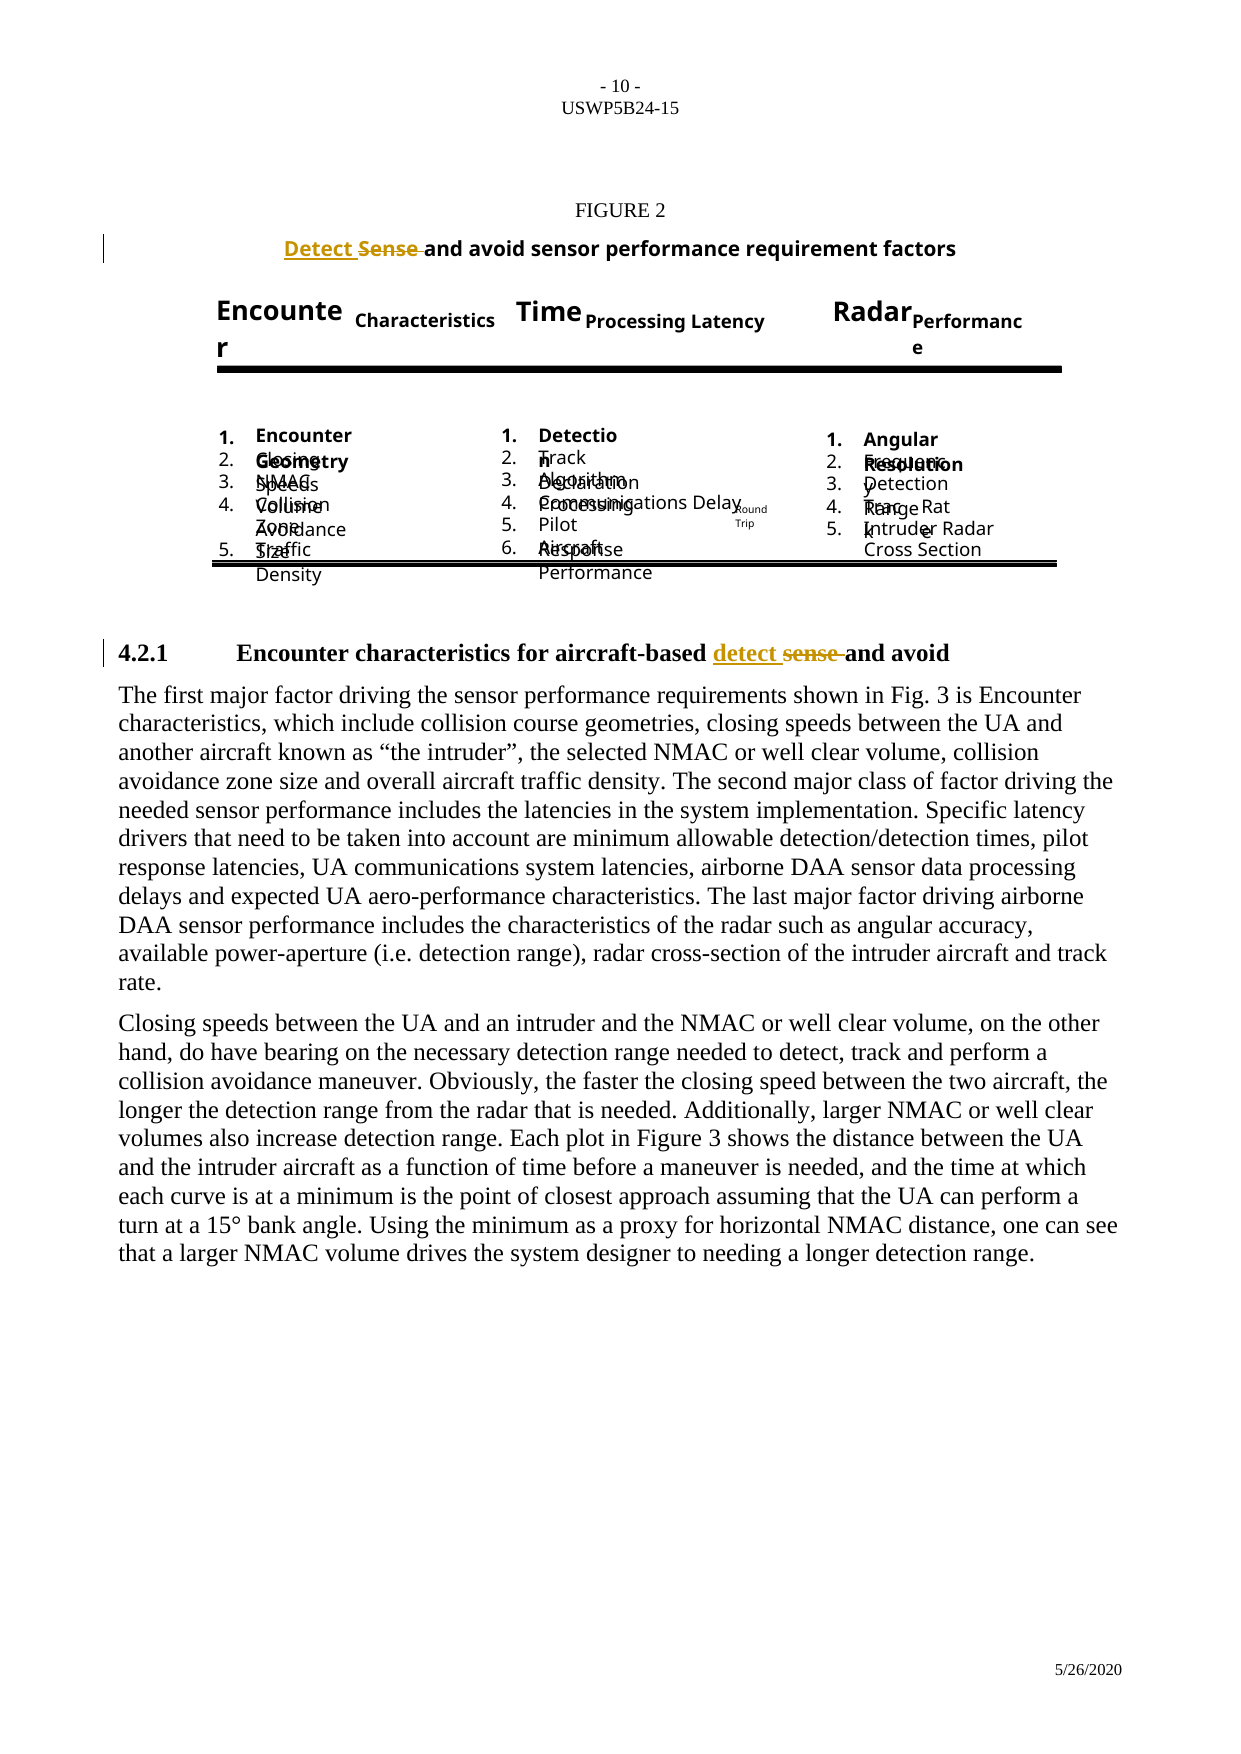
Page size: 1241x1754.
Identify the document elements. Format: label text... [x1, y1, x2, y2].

text Figure 2 [118, 198, 1122, 222]
subtitle 4.2.1 Encounter characteristics for aircraft-based and avoid [118, 638, 1122, 667]
title and avoid sensor performance requirement factors [118, 234, 1122, 263]
text The first major factor driving the sensor performance requirements shown in Fig. 3 is Encounter characteristics, which include collision course geometries, closing speeds between the UA and another aircraft known as “the intruder”, the selected NMAC or well clear volume, collision avoidance zone size and overall aircraft traffic density. The second major class of factor driving the needed sensor performance includes the latencies in the system implementation. Specific latency drivers that need to be taken into account are minimum allowable detection/detection times, pilot response latencies, UA communications system latencies, airborne DAA sensor data processing delays and expected UA aero-performance characteristics. The last major factor driving airborne DAA sensor performance includes the characteristics of the radar such as angular accuracy, available power-aperture (i.e. detection range), radar cross-section of the intruder aircraft and track rate. [118, 680, 1122, 996]
text Closing speeds between the UA and an intruder and the NMAC or well clear volume, on the other hand, do have bearing on the necessary detection range needed to detect, track and perform a collision avoidance maneuver. Obviously, the faster the closing speed between the two aircraft, the longer the detection range from the radar that is needed. Additionally, larger NMAC or well clear volumes also increase detection range. Each plot in Figure 3 shows the distance between the UA and the intruder aircraft as a function of time before a maneuver is needed, and the time at which each curve is at a minimum is the point of closest approach assuming that the UA can perform a turn at a 15° bank angle. Using the minimum as a proxy for horizontal NMAC distance, one can see that a larger NMAC volume drives the system designer to needing a longer detection range. [118, 1008, 1122, 1267]
